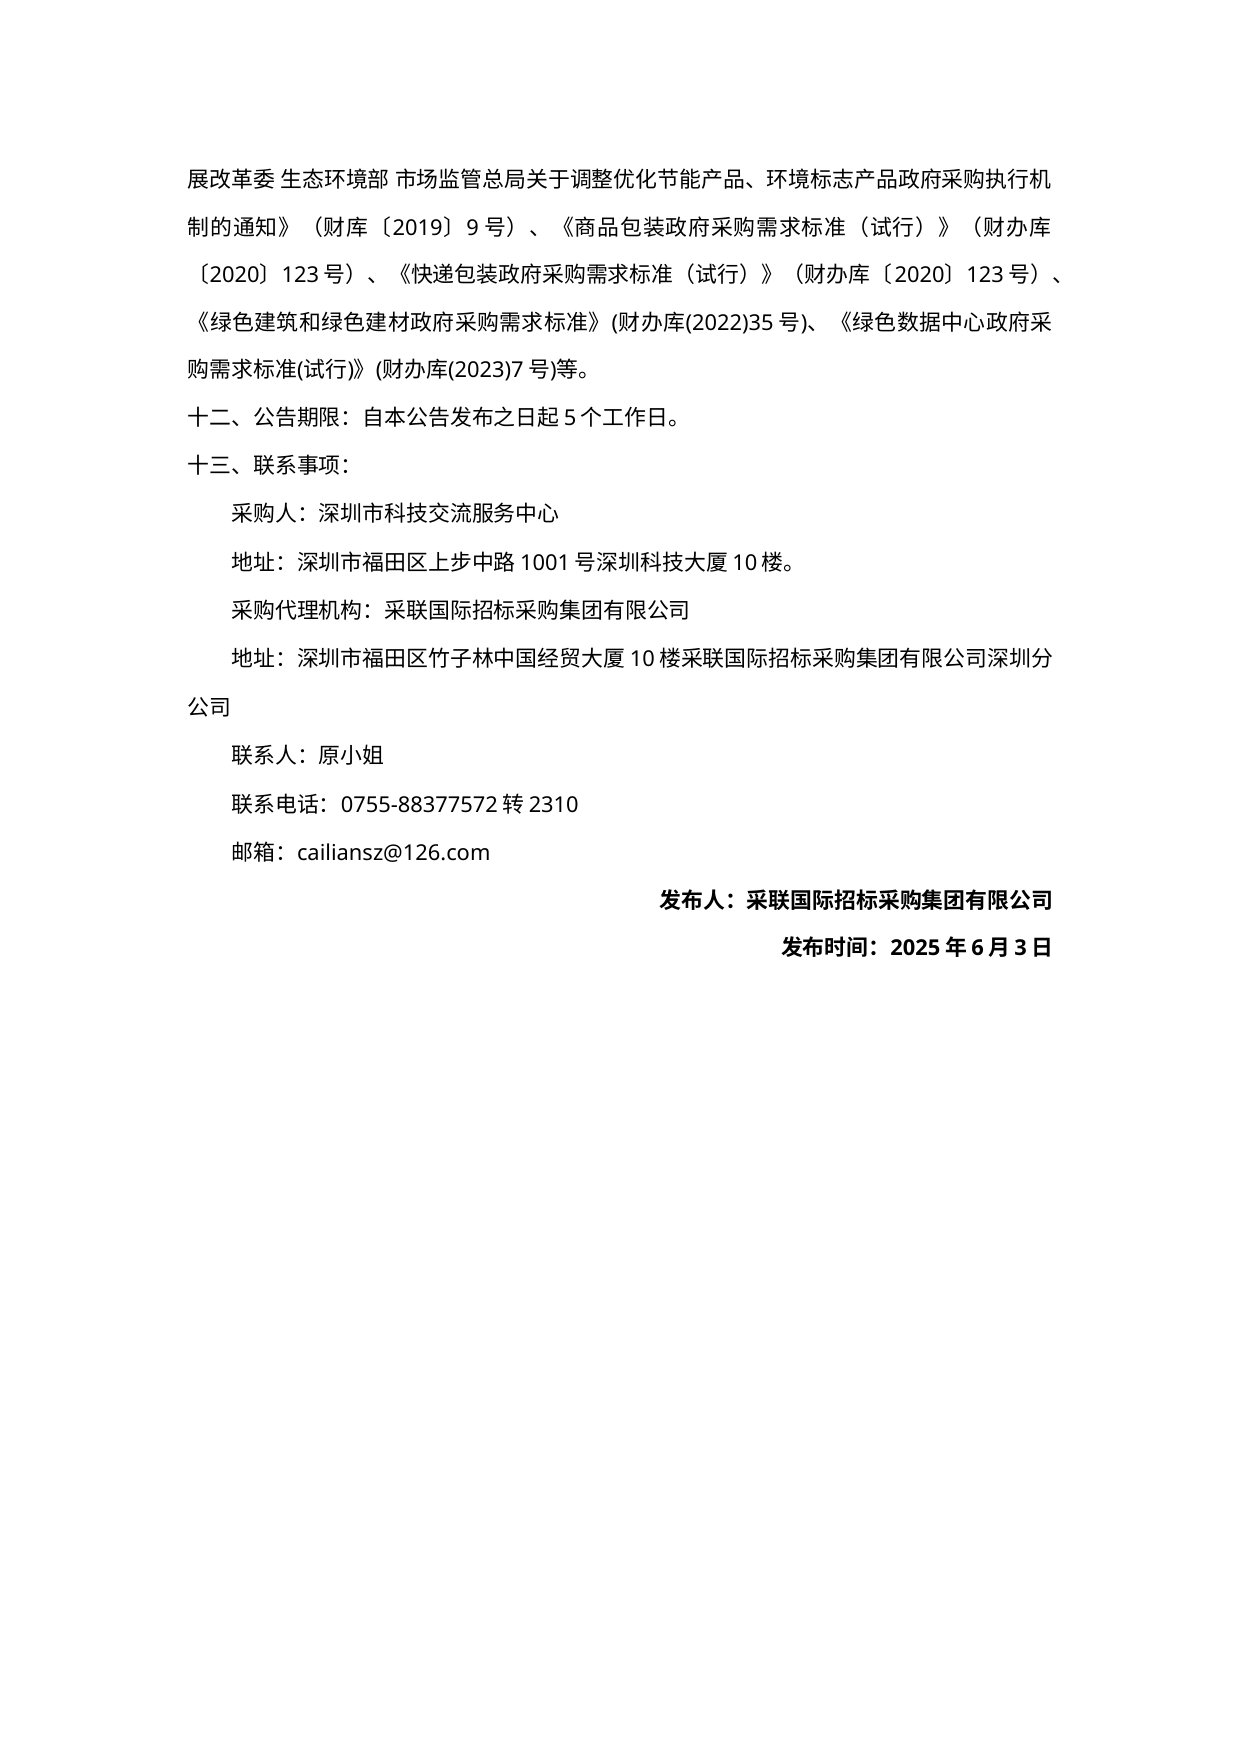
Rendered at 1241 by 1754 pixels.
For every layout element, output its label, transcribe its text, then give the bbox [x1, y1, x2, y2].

text 发布时间：2025年6月3日 [187, 930, 1053, 962]
text 采购人：深圳市科技交流服务中心 [187, 496, 1053, 528]
text 发布人：采联国际招标采购集团有限公司 [187, 883, 1053, 914]
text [187, 162, 1053, 384]
text 地址：深圳市福田区上步中路1001号深圳科技大厦10楼。 [187, 544, 1053, 577]
text 联系人：原小姐 [187, 738, 1053, 770]
text 十三、联系事项： [187, 447, 1053, 480]
text 十二、公告期限：自本公告发布之日起5个工作日。 [187, 400, 1053, 432]
text 地址：深圳市福田区竹子林中国经贸大厦10楼采联国际招标采购集团有限公司深圳分公司 [187, 641, 1053, 722]
text 邮箱：cailiansz@126.com [187, 834, 1053, 867]
text 采购代理机构：采联国际招标采购集团有限公司 [187, 592, 1053, 625]
text 联系电话：0755-88377572转2310 [187, 786, 1053, 819]
